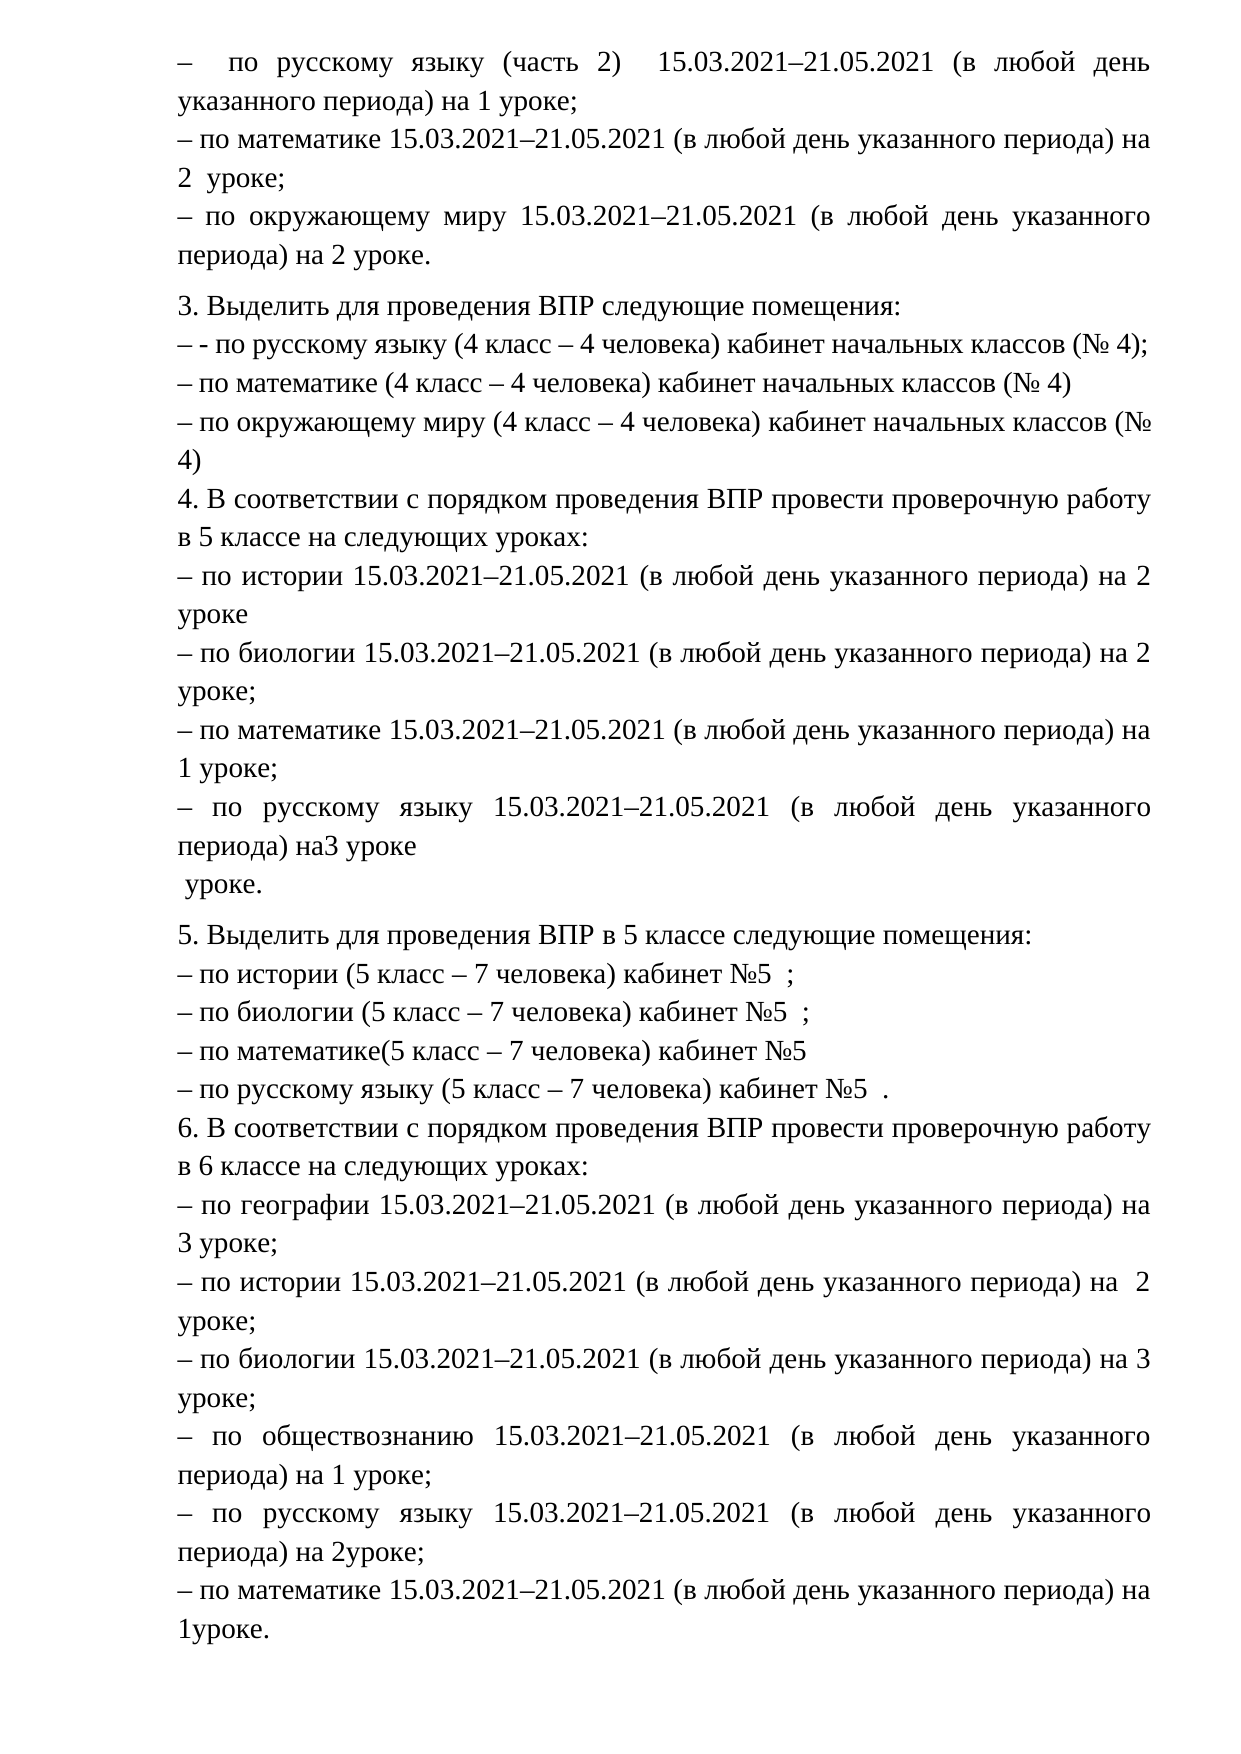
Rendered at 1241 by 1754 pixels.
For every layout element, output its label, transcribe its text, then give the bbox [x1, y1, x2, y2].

text – по математике(5 класс – 7 человека) кабинет №5 [177, 1033, 1152, 1066]
text – по математике 15.03.2021–21.05.2021 (в любой день указанного периода) на 2 уроке; [177, 121, 1152, 193]
text 5. Выделить для проведения ВПР в 5 классе следующие помещения: [177, 917, 1152, 951]
text – - по русскому языку (4 класс – 4 человека) кабинет начальных классов (№ 4); [177, 327, 1152, 360]
text – по обществознанию 15.03.2021–21.05.2021 (в любой день указанного периода) на 1 уроке; [177, 1418, 1152, 1490]
text – по истории 15.03.2021–21.05.2021 (в любой день указанного периода) на 2 уроке [177, 558, 1152, 630]
text – по географии 15.03.2021–21.05.2021 (в любой день указанного периода) на 3 уроке; [177, 1187, 1152, 1259]
text – по биологии 15.03.2021–21.05.2021 (в любой день указанного периода) на 2 уроке; [177, 635, 1152, 707]
text – по математике 15.03.2021–21.05.2021 (в любой день указанного периода) на 1 уроке; [177, 712, 1152, 784]
text – по биологии 15.03.2021–21.05.2021 (в любой день указанного периода) на 3 уроке; [177, 1341, 1152, 1413]
text уроке. [177, 866, 1152, 900]
text – по математике 15.03.2021–21.05.2021 (в любой день указанного периода) на 1уроке. [177, 1572, 1152, 1644]
text – по истории 15.03.2021–21.05.2021 (в любой день указанного периода) на 2 уроке; [177, 1264, 1152, 1336]
text – по окружающему миру 15.03.2021–21.05.2021 (в любой день указанного периода) на 2 уроке. [177, 198, 1152, 271]
text 4. В соответствии с порядком проведения ВПР провести проверочную работу в 5 классе на следующих уроках: [177, 481, 1152, 553]
text – по истории (5 класс – 7 человека) кабинет №5 ; [177, 956, 1152, 989]
text – по русскому языку 15.03.2021–21.05.2021 (в любой день указанного периода) на 2уроке; [177, 1495, 1152, 1567]
text 3. Выделить для проведения ВПР следующие помещения: [177, 288, 1152, 322]
text 6. В соответствии с порядком проведения ВПР провести проверочную работу в 6 классе на следующих уроках: [177, 1110, 1152, 1182]
text – по окружающему миру (4 класс – 4 человека) кабинет начальных классов (№ 4) [177, 404, 1152, 476]
text – по русскому языку (часть 2) 15.03.2021–21.05.2021 (в любой день указанного периода) на 1 уроке; [177, 44, 1152, 116]
text – по биологии (5 класс – 7 человека) кабинет №5 ; [177, 994, 1152, 1028]
text – по русскому языку 15.03.2021–21.05.2021 (в любой день указанного периода) на3 уроке [177, 789, 1152, 861]
text – по математике (4 класс – 4 человека) кабинет начальных классов (№ 4) [177, 365, 1152, 399]
text – по русскому языку (5 класс – 7 человека) кабинет №5 . [177, 1071, 1152, 1105]
